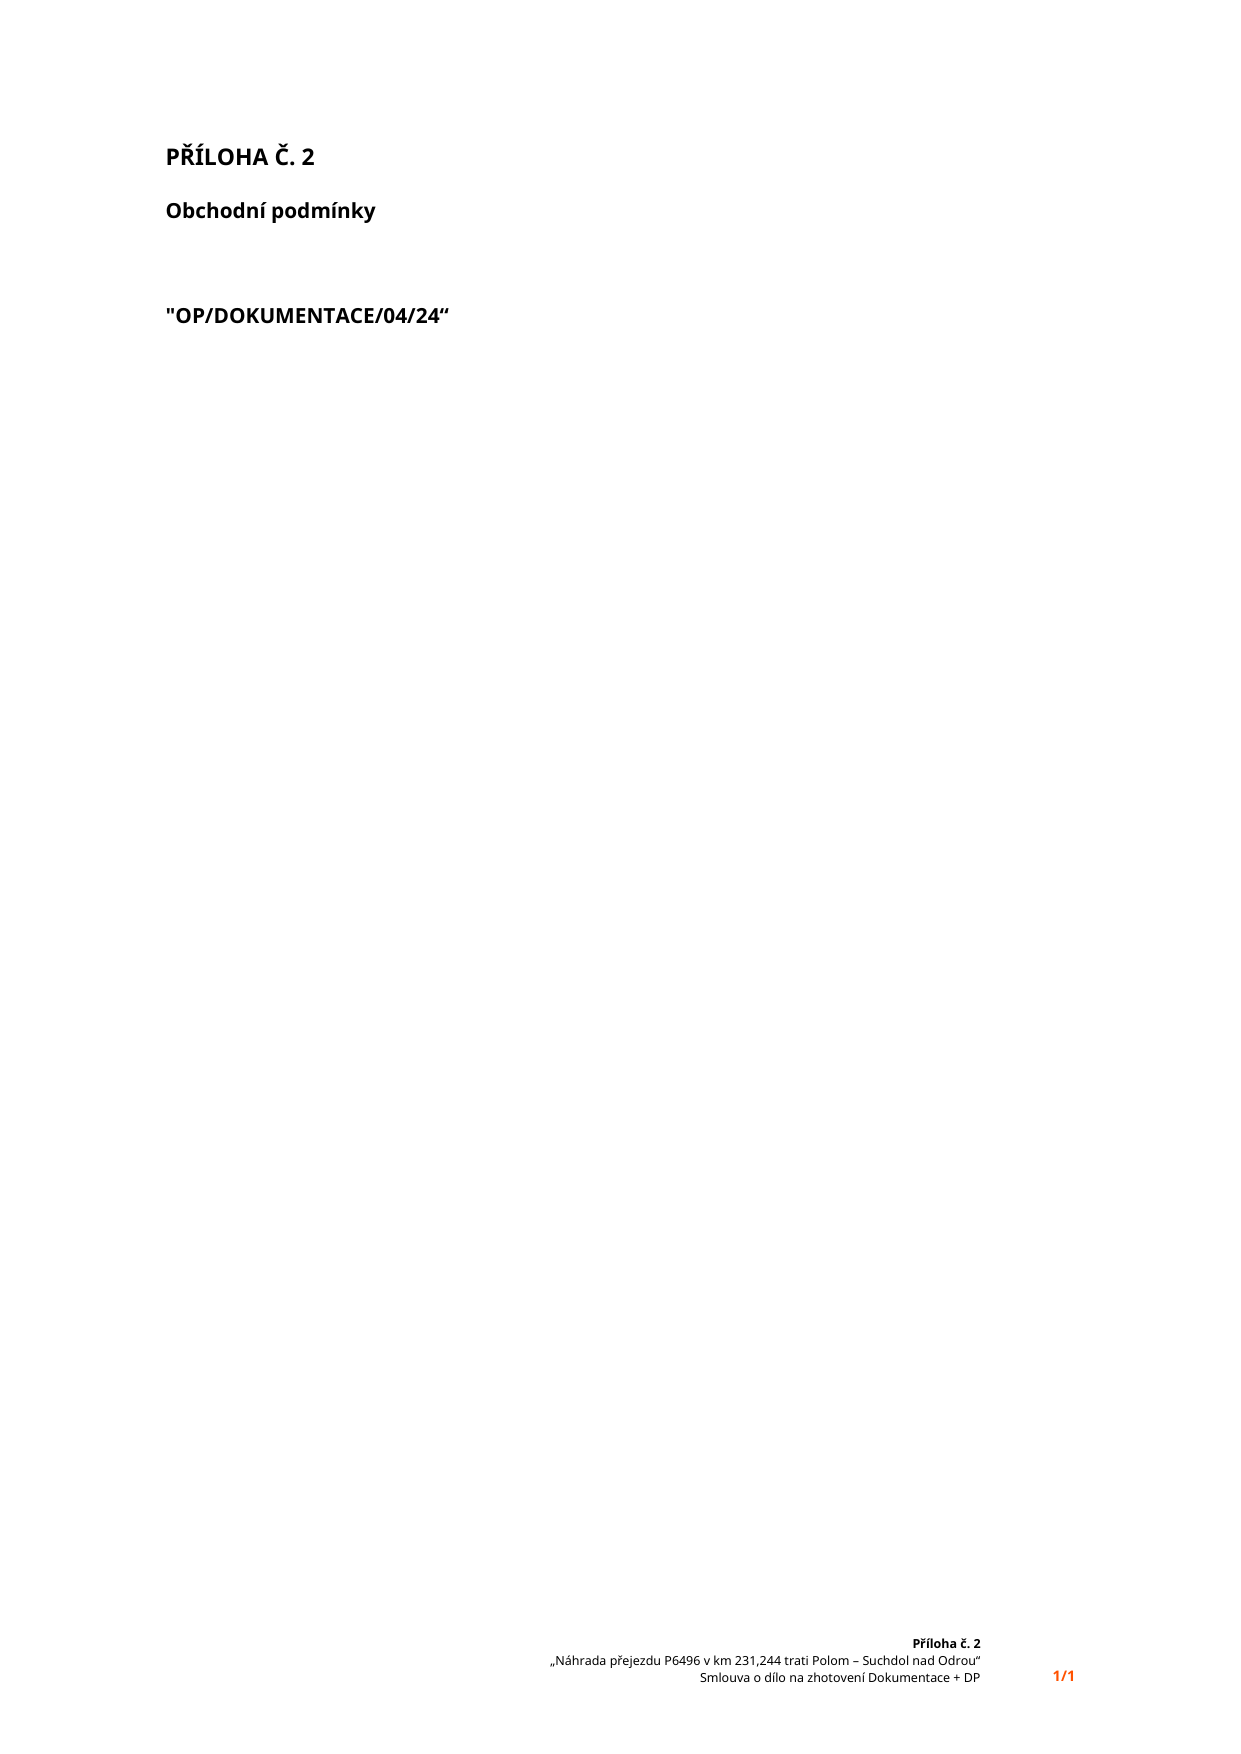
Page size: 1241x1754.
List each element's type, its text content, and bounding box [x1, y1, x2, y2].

text "OP/DOKUMENTACE/04/24“ [165, 301, 1075, 329]
text Obchodní podmínky [165, 197, 1075, 225]
text Příloha č. 2 [165, 141, 1075, 173]
